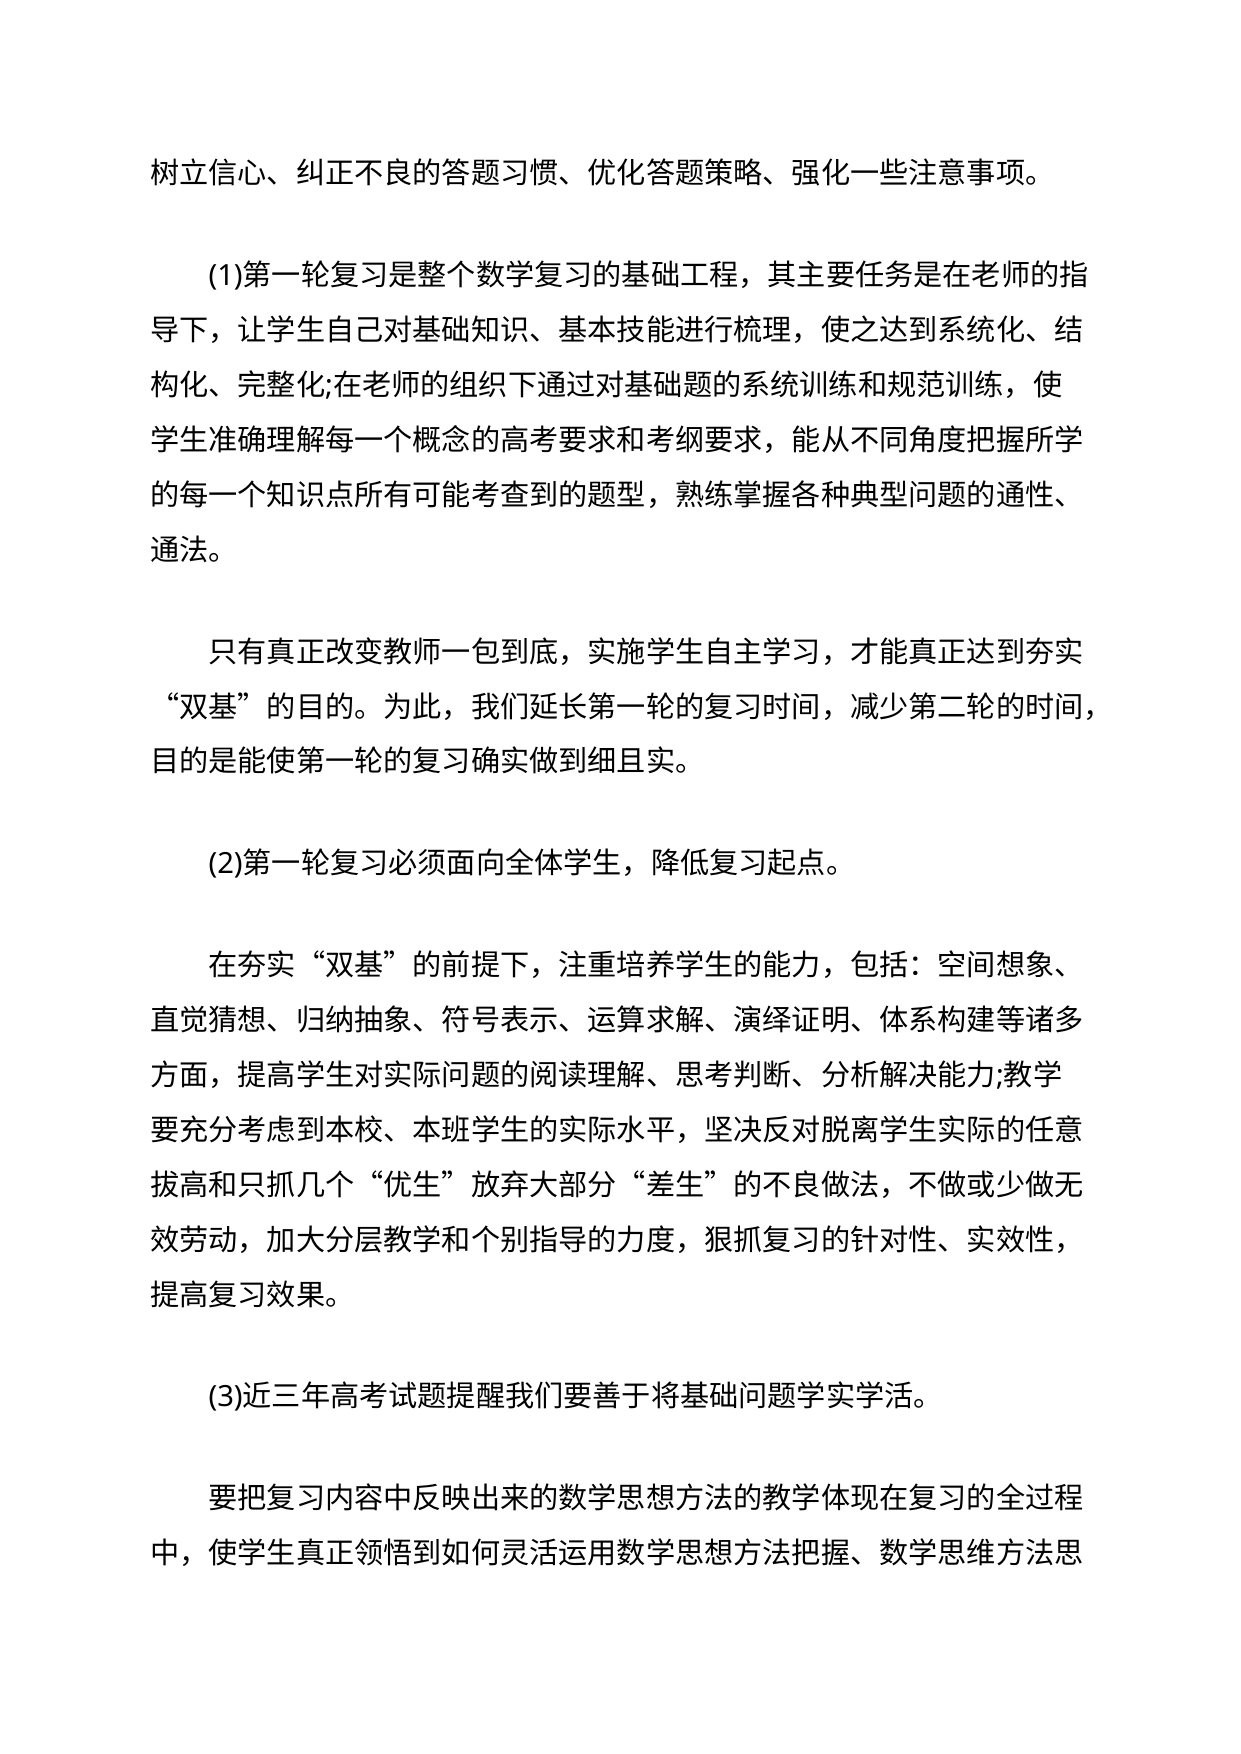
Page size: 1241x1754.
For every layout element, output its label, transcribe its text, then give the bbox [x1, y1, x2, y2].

text 在夯实“双基”的前提下，注重培养学生的能力，包括：空间想象、直觉猜想、归纳抽象、符号表示、运算求解、演绎证明、体系构建等诸多方面，提高学生对实际问题的阅读理解、思考判断、分析解决能力;教学要充分考虑到本校、本班学生的实际水平，坚决反对脱离学生实际的任意拔高和只抓几个“优生”放弃大部分“差生”的不良做法，不做或少做无效劳动，加大分层教学和个别指导的力度，狠抓复习的针对性、实效性，提高复习效果。 [150, 942, 1090, 1313]
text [150, 150, 1090, 192]
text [150, 1475, 1090, 1572]
text (3)近三年高考试题提醒我们要善于将基础问题学实学活。 [150, 1373, 1090, 1415]
text (1)第一轮复习是整个数学复习的基础工程，其主要任务是在老师的指导下，让学生自己对基础知识、基本技能进行梳理，使之达到系统化、结构化、完整化;在老师的组织下通过对基础题的系统训练和规范训练，使学生准确理解每一个概念的高考要求和考纲要求，能从不同角度把握所学的每一个知识点所有可能考查到的题型，熟练掌握各种典型问题的通性、通法。 [150, 252, 1090, 569]
text 只有真正改变教师一包到底，实施学生自主学习，才能真正达到夯实“双基”的目的。为此，我们延长第一轮的复习时间，减少第二轮的时间，目的是能使第一轮的复习确实做到细且实。 [150, 628, 1090, 780]
text (2)第一轮复习必须面向全体学生，降低复习起点。 [150, 840, 1090, 882]
